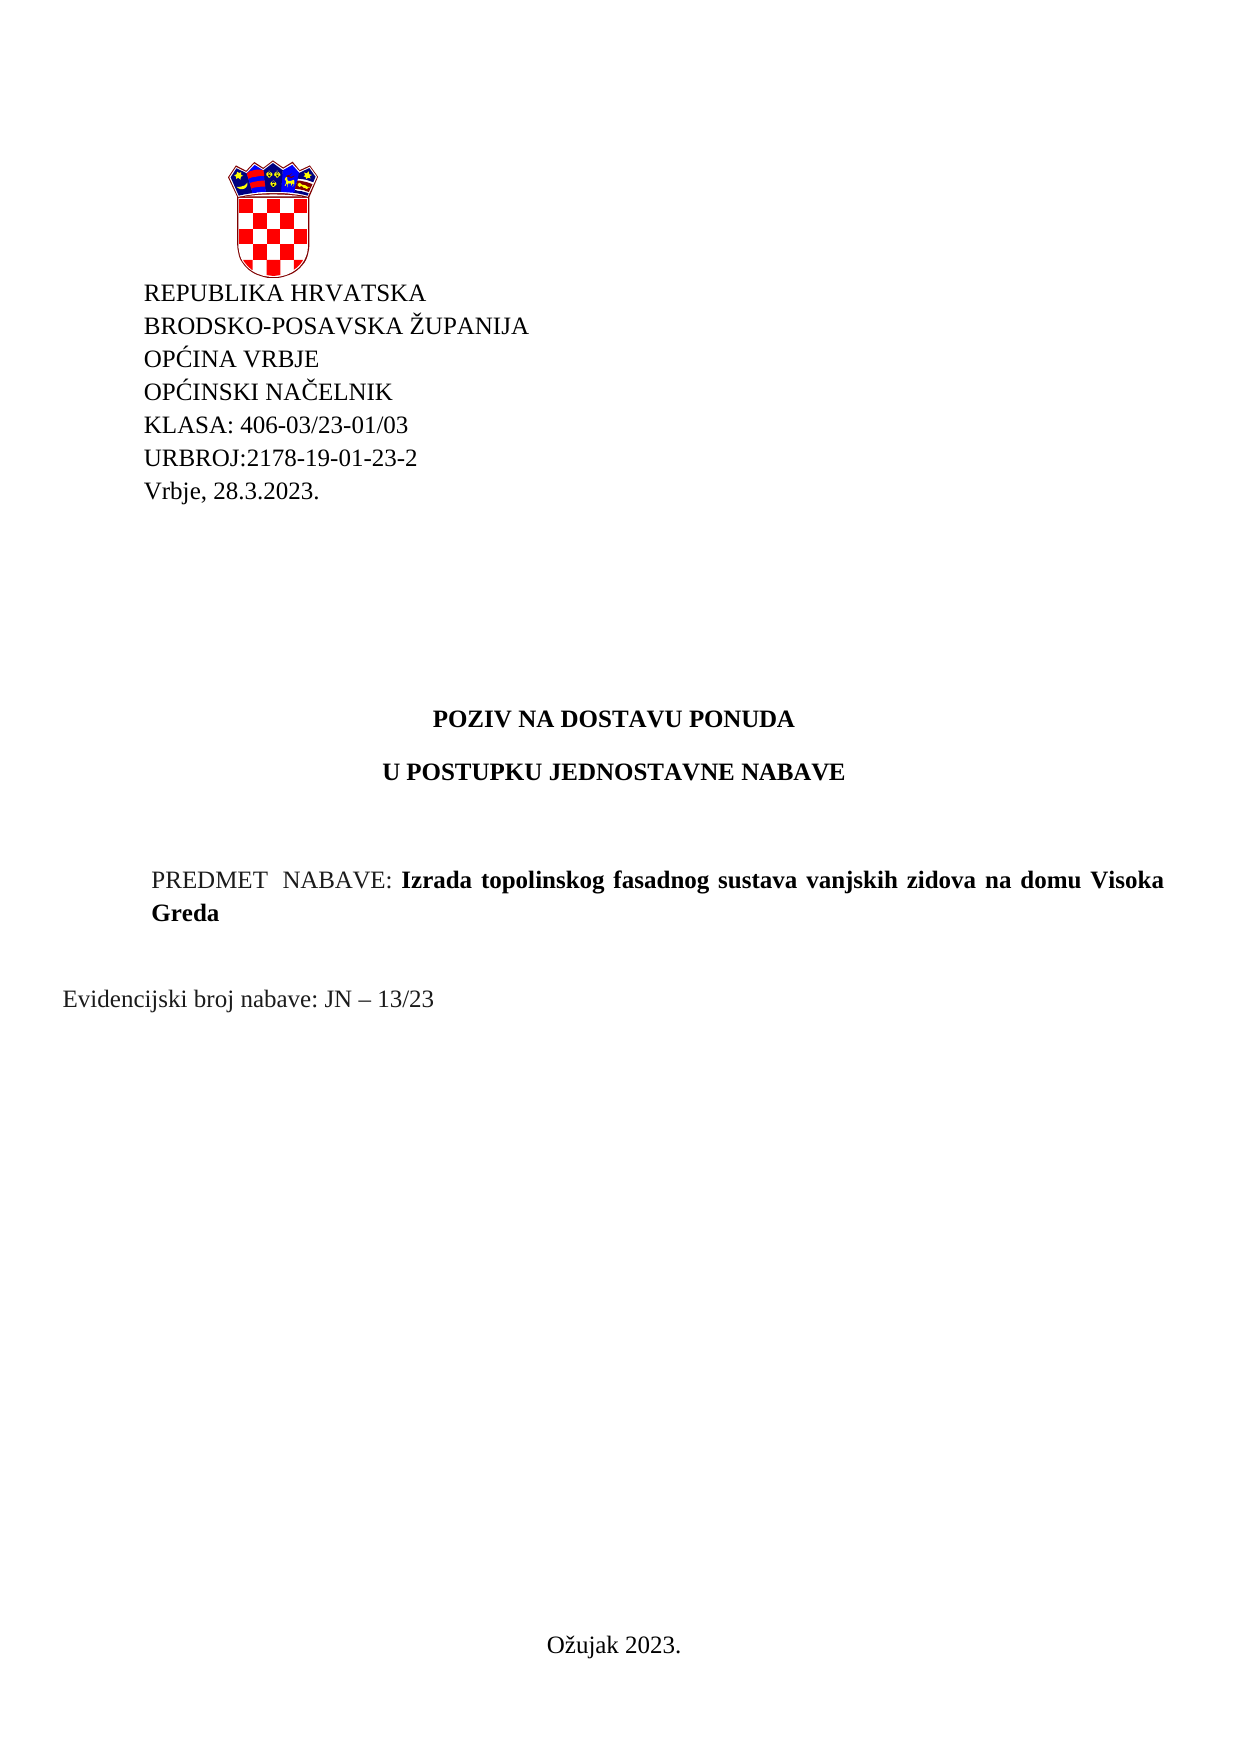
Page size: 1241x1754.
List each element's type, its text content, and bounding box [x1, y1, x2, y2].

text REPUBLIKA HRVATSKA [62, 278, 1165, 307]
text Ožujak 2023. [62, 1631, 1165, 1659]
text U POSTUPKU JEDNOSTAVNE NABAVE [62, 757, 1165, 786]
text POZIV NA DOSTAVU PONUDA [62, 704, 1165, 732]
text OPĆINSKI NAČELNIK [62, 377, 1165, 406]
text Vrbje, 28.3.2023. [62, 476, 1165, 505]
text OPĆINA VRBJE [62, 344, 1165, 373]
text Evidencijski broj nabave: JN – 13/23 [62, 984, 1165, 1013]
text BRODSKO-POSAVSKA ŽUPANIJA [62, 311, 1165, 340]
text URBROJ:2178-19-01-23-2 [62, 443, 1165, 472]
text KLASA: 406-03/23-01/03 [62, 410, 1165, 439]
subtitle PREDMET NABAVE: Izrada topolinskog fasadnog sustava vanjskih zidova na domu Visoka Greda [151, 865, 1165, 927]
